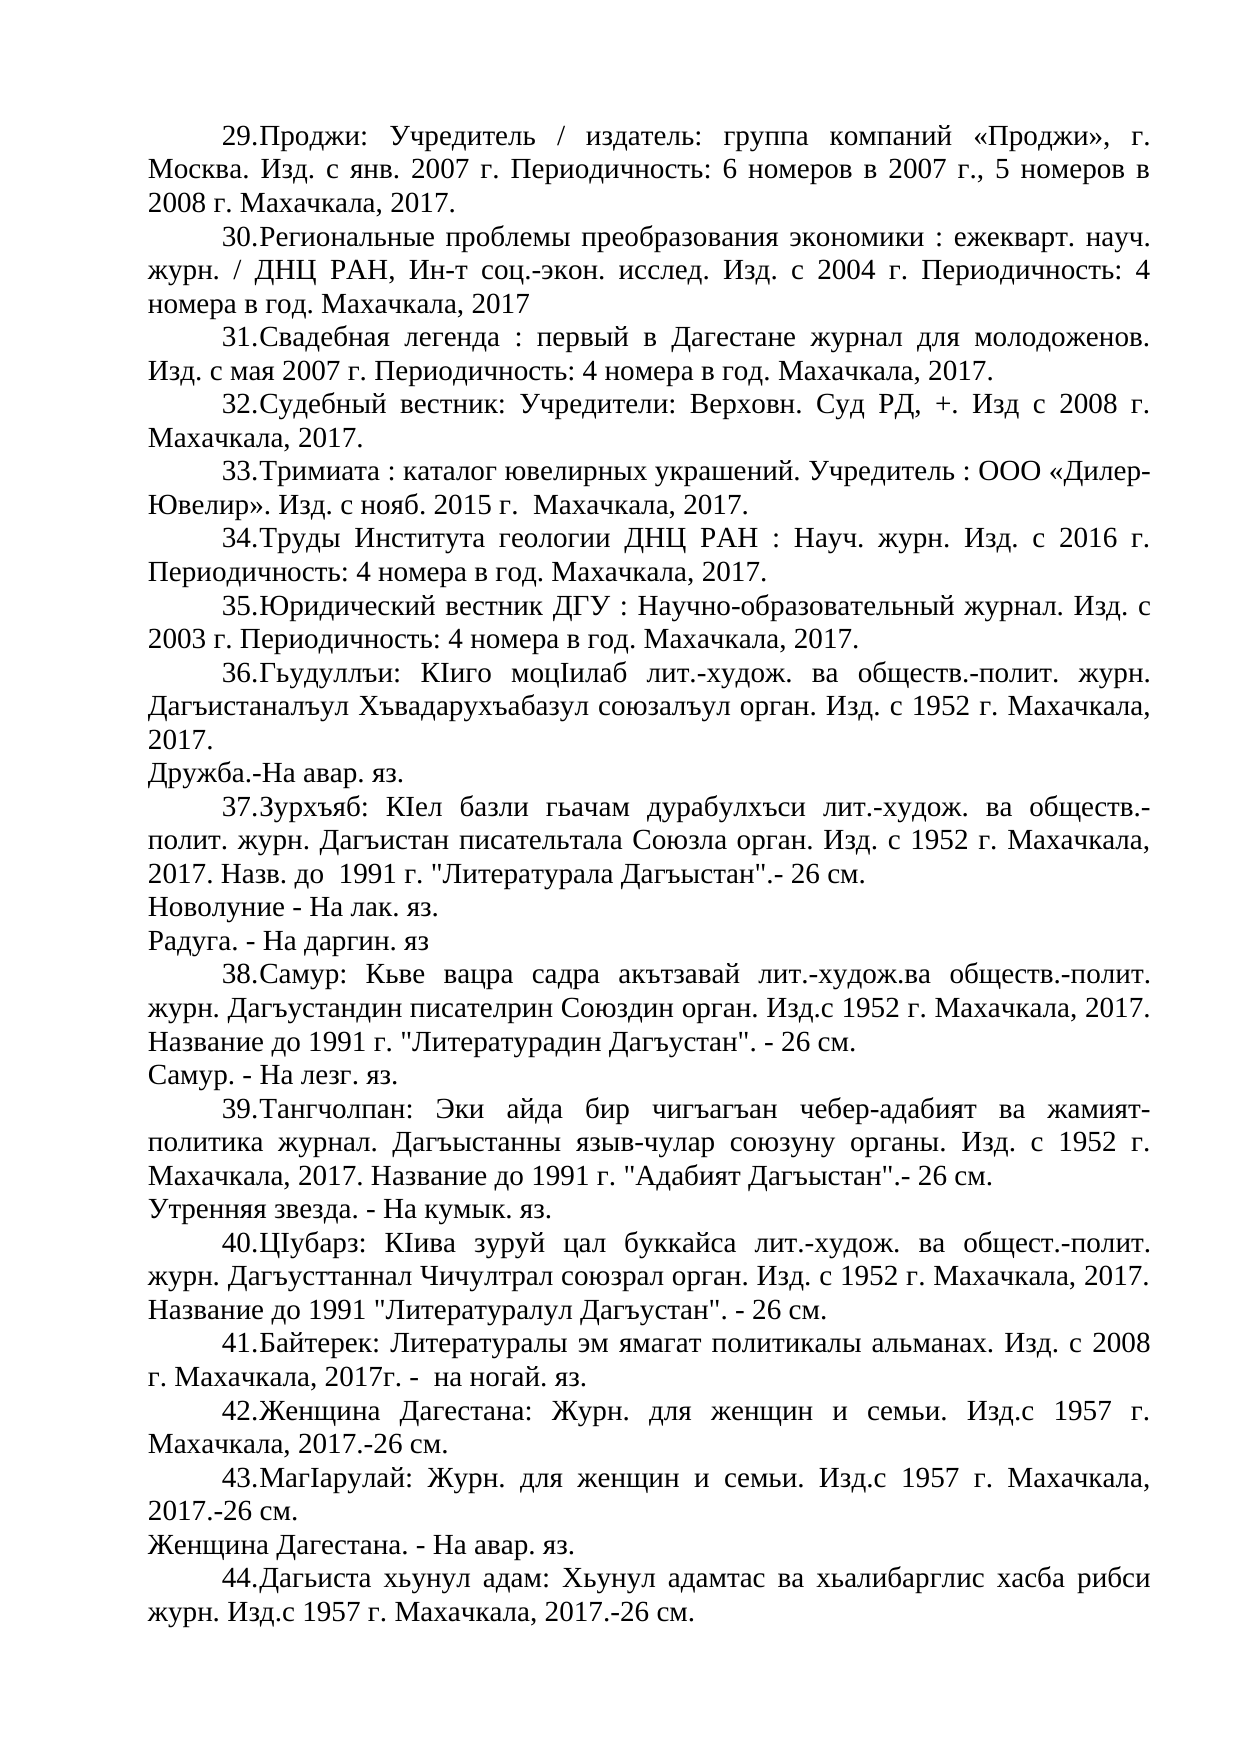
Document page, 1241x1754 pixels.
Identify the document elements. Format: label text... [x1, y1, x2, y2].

list Тангчолпан: Эки айда бир чигъагъан чебер-адабият ва жамият-политика журнал. Дагъыстанны языв-чулар союзуну органы. Изд. с 1952 г. Махачкала, 2017. Название до 1991 г. "Адабият Дагъыстан".- 26 см. [148, 1091, 1152, 1191]
text Дружба.-На авар. яз. [148, 755, 1152, 789]
list ЦIубарз: КIива зуруй цал буккайса лит.-худож. ва общест.-полит. журн. Дагъусттаннал Чичултрал союзрал орган. Изд. с 1952 г. Махачкала, 2017. Название до 1991 "Литературалул Дагъустан". - 26 см. [148, 1225, 1152, 1326]
list Гьудуллъи: КIиго моцIилаб лит.-худож. ва обществ.-полит. журн. Дагъистаналъул Хъвадарухъабазул союзалъул орган. Изд. с 1952 г. Махачкала, 2017. [148, 655, 1152, 755]
list Труды Института геологии ДНЦ РАН : Науч. журн. Изд. с 2016 г. Периодичность: 4 номера в год. Махачкала, 2017. [148, 521, 1152, 588]
list Самур: Кьве вацра садра акътзавай лит.-худож.ва обществ.-полит. журн. Дагъустандин писателрин Союздин орган. Изд.с 1952 г. Махачкала, 2017. Название до 1991 г. "Литературадин Дагъустан". - 26 см. [148, 957, 1152, 1057]
list Тримиата : каталог ювелирных украшений. Учредитель : ООО «Дилер-Ювелир». Изд. с нояб. 2015 г. Махачкала, 2017. [148, 453, 1152, 521]
list Судебный вестник: Учредители: Верховн. Суд РД, +. Изд с 2008 г. Махачкала, 2017. [148, 386, 1152, 453]
text Радуга. - На даргин. яз [148, 923, 1152, 957]
list Зурхъяб: КIел базли гьачам дурабулхъси лит.-худож. ва обществ.- полит. журн. Дагъистан писательтала Союзла орган. Изд. с 1952 г. Махачкала, 2017. Назв. до 1991 г. "Литературала Дагъыстан".- 26 см. [148, 789, 1152, 889]
list Региональные проблемы преобразования экономики : ежекварт. науч. журн. / ДНЦ РАН, Ин-т соц.-экон. исслед. Изд. с 2004 г. Периодичность: 4 номера в год. Махачкала, 2017 [148, 219, 1152, 319]
text Женщина Дагестана. - На авар. яз. [148, 1527, 1152, 1560]
list Дагьиста хьунул адам: Хьунул адамтас ва хьалибарглис хасба рибси журн. Изд.с 1957 г. Махачкала, 2017.-26 см. [148, 1560, 1152, 1627]
list Байтерек: Литературалы эм ямагат политикалы альманах. Изд. с 2008 г. Махачкала, 2017г. - на ногай. яз. [148, 1326, 1152, 1393]
list Юридический вестник ДГУ : Научно-образовательный журнал. Изд. с 2003 г. Периодичность: 4 номера в год. Махачкала, 2017. [148, 588, 1152, 655]
list МагIарулай: Журн. для женщин и семьи. Изд.с 1957 г. Махачкала, 2017.-26 см. [148, 1460, 1152, 1527]
list Женщина Дагестана: Журн. для женщин и семьи. Изд.с 1957 г. Махачкала, 2017.-26 см. [148, 1393, 1152, 1460]
list Свадебная легенда : первый в Дагестане журнал для молодоженов. Изд. с мая 2007 г. Периодичность: 4 номера в год. Махачкала, 2017. [148, 319, 1152, 386]
text Самур. - На лезг. яз. [148, 1057, 1152, 1091]
text Новолуние - На лак. яз. [148, 889, 1152, 923]
list Проджи: Учредитель / издатель: группа компаний «Проджи», г. Москва. Изд. с янв. 2007 г. Периодичность: 6 номеров в 2007 г., 5 номеров в 2008 г. Махачкала, 2017. [148, 118, 1152, 219]
text Утренняя звезда. - На кумык. яз. [148, 1191, 1152, 1225]
